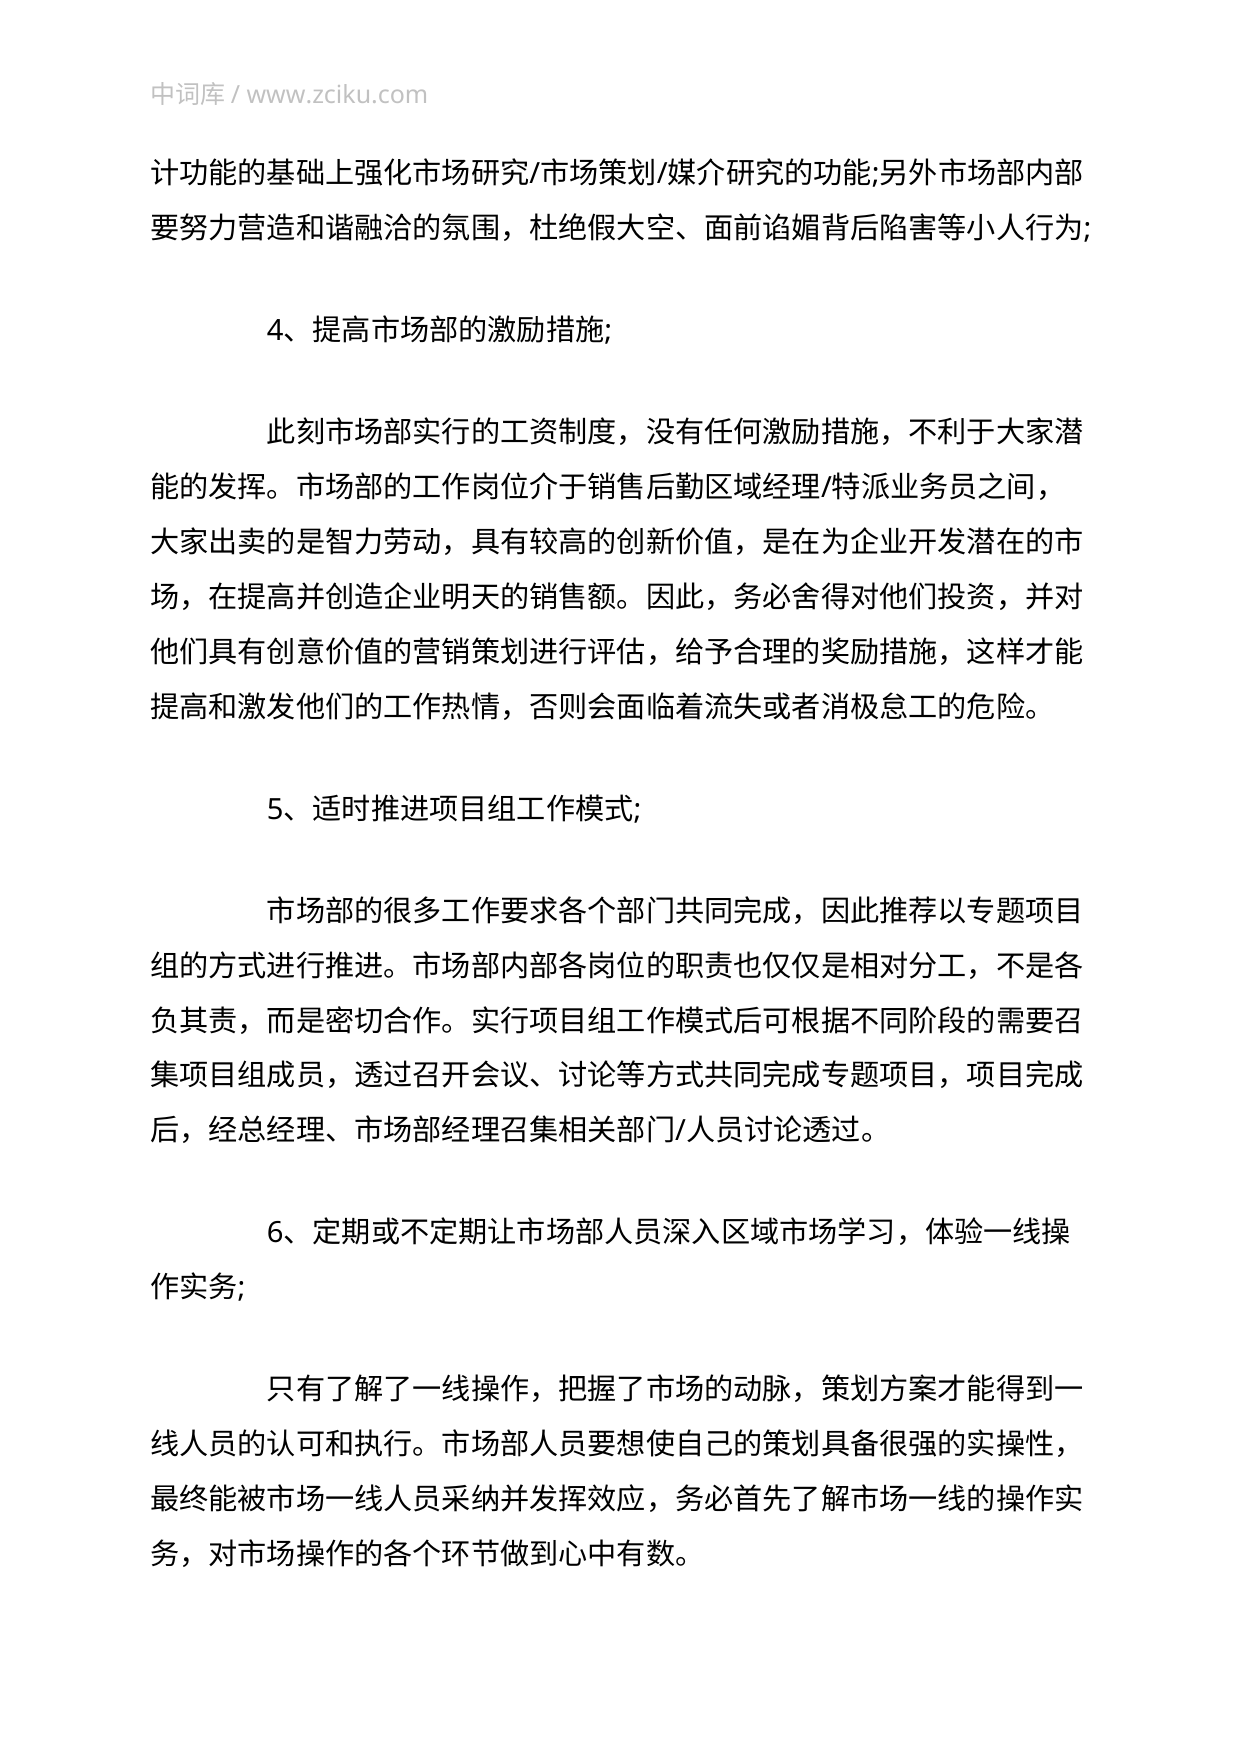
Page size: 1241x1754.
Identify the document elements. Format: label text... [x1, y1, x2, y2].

text 只有了解了一线操作，把握了市场的动脉，策划方案才能得到一线人员的认可和执行。市场部人员要想使自己的策划具备很强的实操性，最终能被市场一线人员采纳并发挥效应，务必首先了解市场一线的操作实务，对市场操作的各个环节做到心中有数。 [150, 1366, 1090, 1573]
text 此刻市场部实行的工资制度，没有任何激励措施，不利于大家潜能的发挥。市场部的工作岗位介于销售后勤区域经理/特派业务员之间，大家出卖的是智力劳动，具有较高的创新价值，是在为企业开发潜在的市场，在提高并创造企业明天的销售额。因此，务必舍得对他们投资，并对他们具有创意价值的营销策划进行评估，给予合理的奖励措施，这样才能提高和激发他们的工作热情，否则会面临着流失或者消极怠工的危险。 [150, 409, 1090, 726]
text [150, 150, 1090, 247]
text 6、定期或不定期让市场部人员深入区域市场学习，体验一线操作实务; [150, 1209, 1090, 1306]
text 4、提高市场部的激励措施; [150, 307, 1090, 349]
text 5、适时推进项目组工作模式; [150, 785, 1090, 828]
text 市场部的很多工作要求各个部门共同完成，因此推荐以专题项目组的方式进行推进。市场部内部各岗位的职责也仅仅是相对分工，不是各负其责，而是密切合作。实行项目组工作模式后可根据不同阶段的需要召集项目组成员，透过召开会议、讨论等方式共同完成专题项目，项目完成后，经总经理、市场部经理召集相关部门/人员讨论透过。 [150, 887, 1090, 1149]
